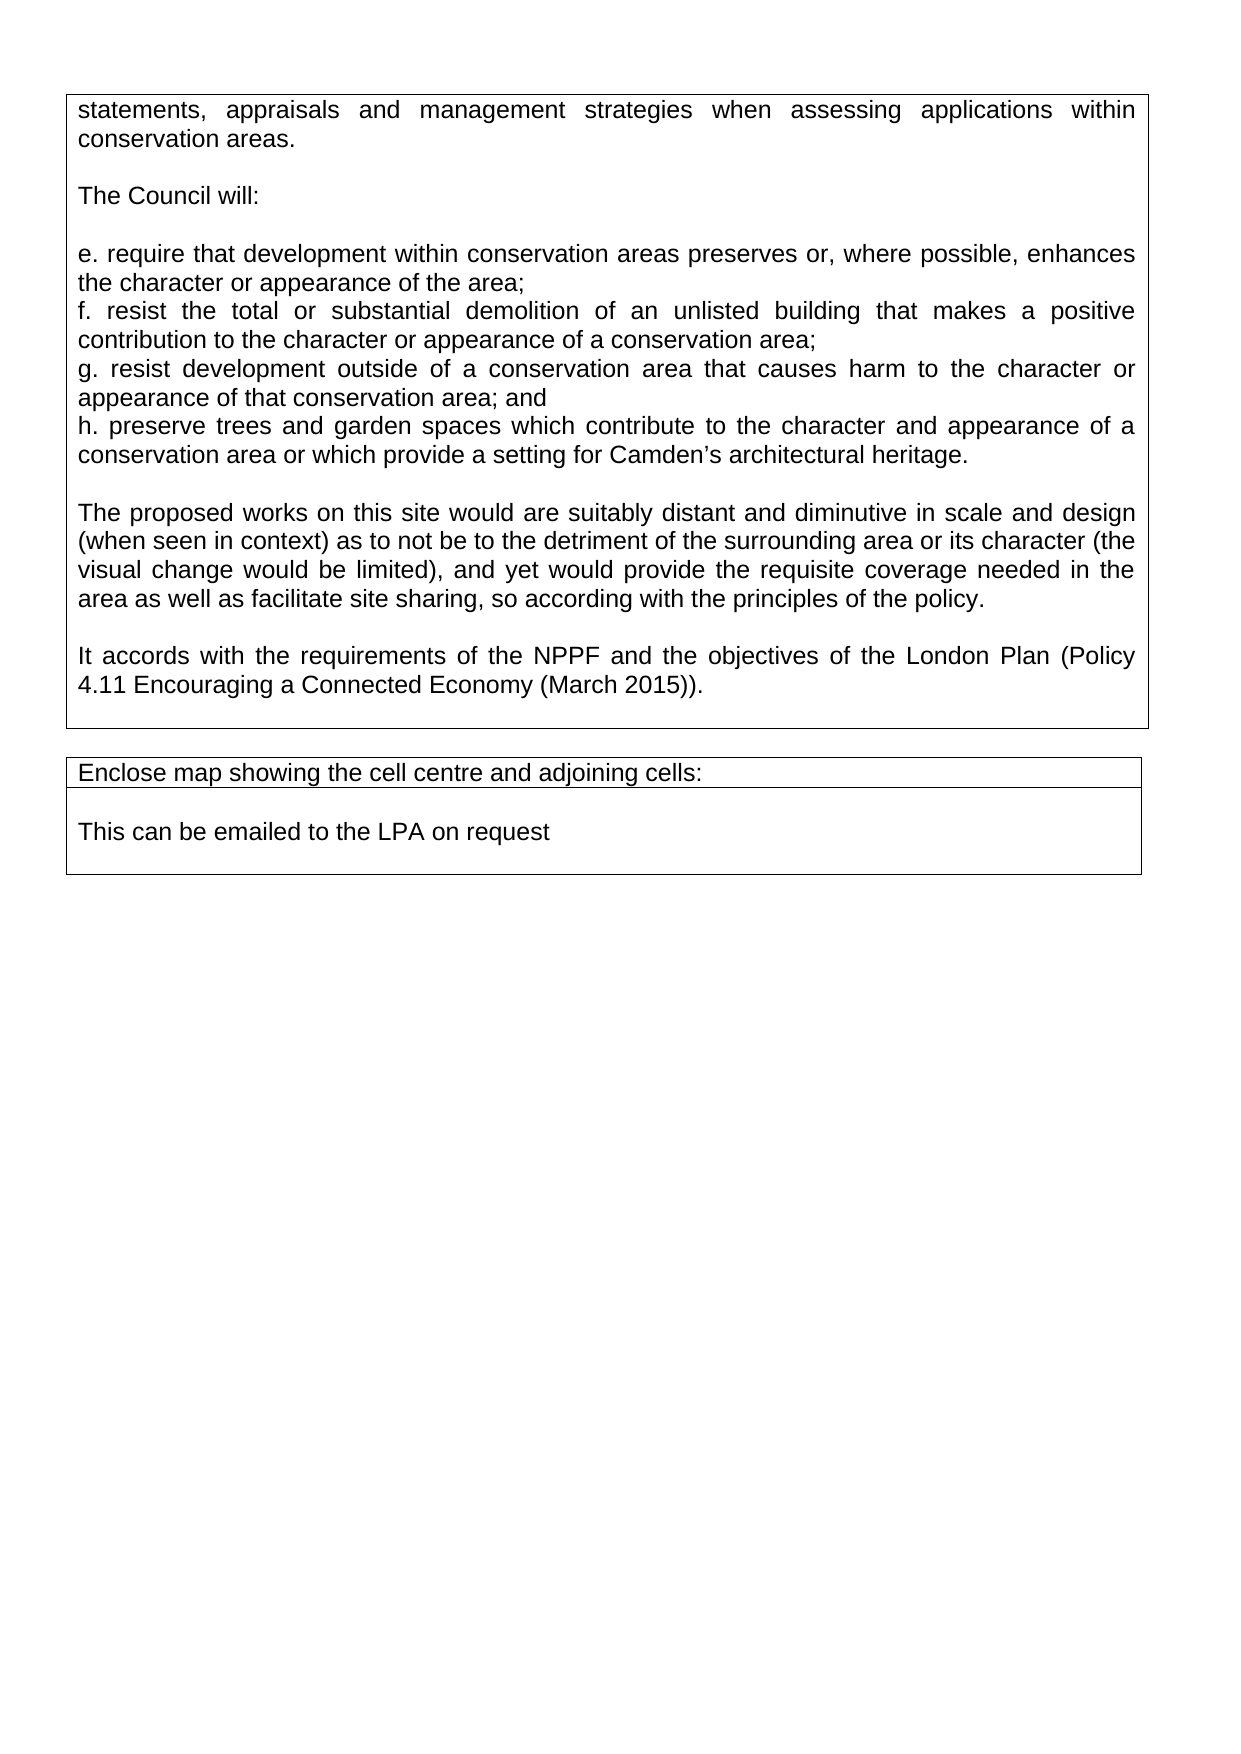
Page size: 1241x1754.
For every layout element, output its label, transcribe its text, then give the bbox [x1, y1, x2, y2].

table_header Enclose map showing the cell centre and adjoining cells: [67, 758, 1141, 787]
table_cell This can be emailed to the LPA on request [67, 788, 1141, 874]
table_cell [67, 95, 1148, 727]
